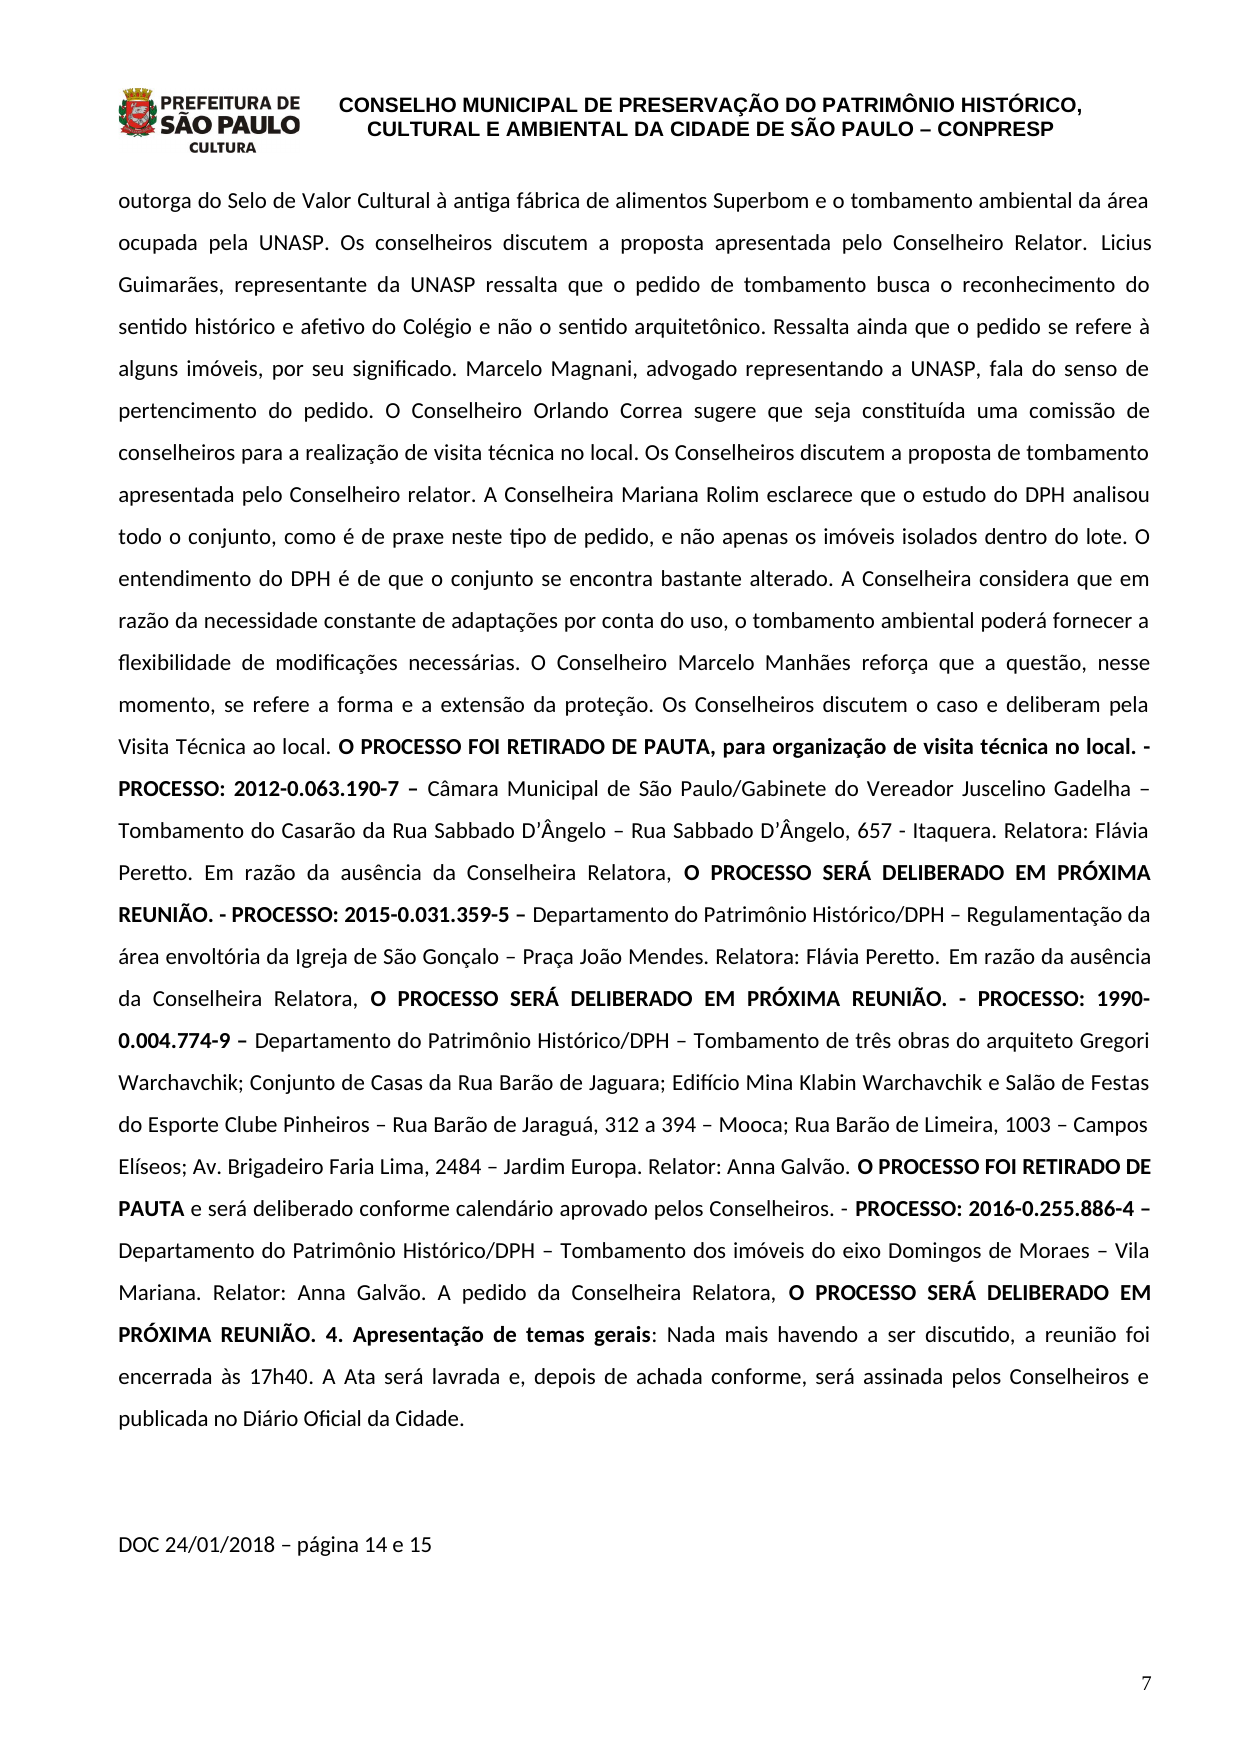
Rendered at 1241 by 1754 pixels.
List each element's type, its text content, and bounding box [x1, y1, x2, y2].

text DOC 24/01/2018 – página 14 e 15 [118, 1530, 1152, 1558]
picture [118, 88, 300, 153]
